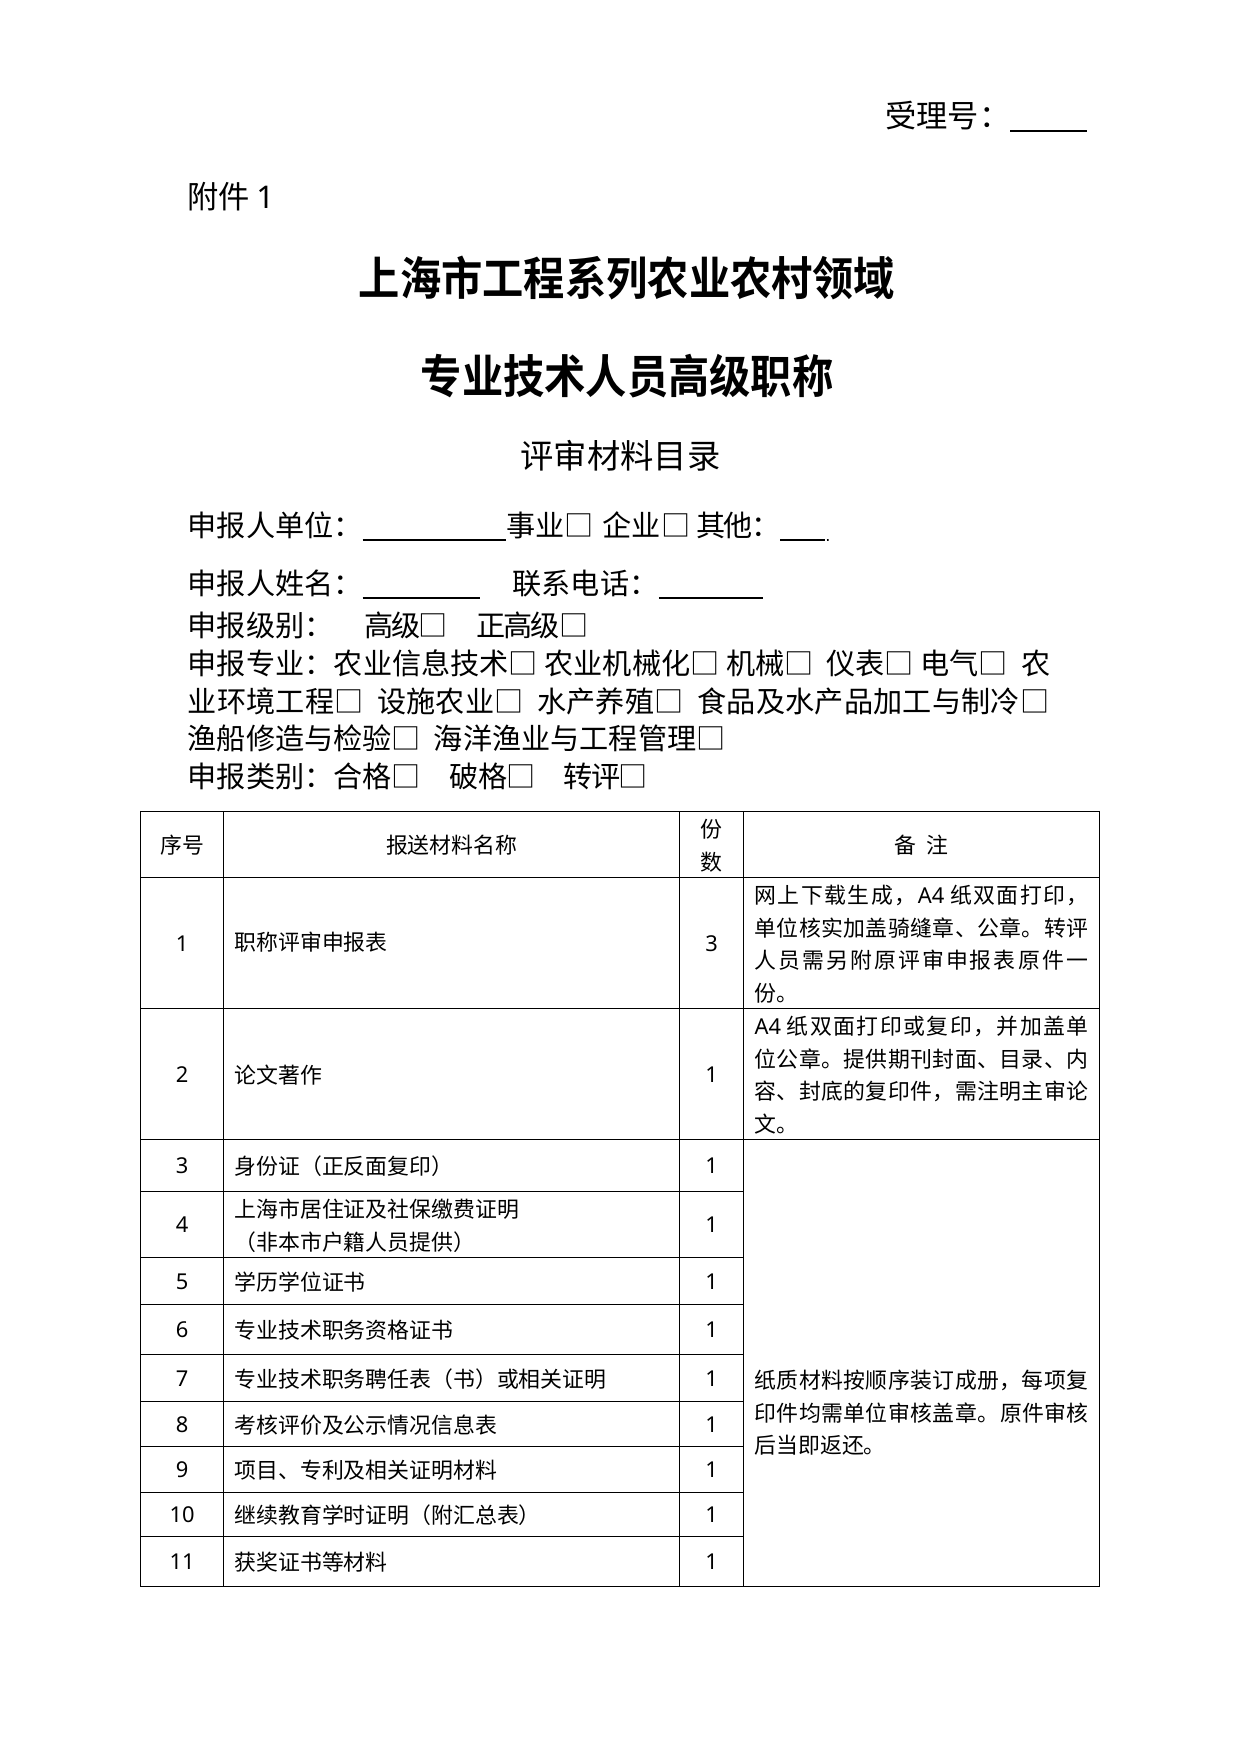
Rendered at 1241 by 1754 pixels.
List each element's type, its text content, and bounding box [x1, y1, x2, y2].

table_cell 职称评审申报表 [224, 878, 679, 1008]
text 专业技术人员高级职称 [138, 324, 1115, 422]
table_cell 网上下载生成，A4纸双面打印，单位核实加盖骑缝章、公章。转评人员需另附原评审申报表原件一份。 [744, 878, 1099, 1008]
text 评审材料目录 [187, 422, 1053, 487]
text 附件1 [187, 162, 1053, 227]
text 申报级别： 高级□ 正高级□ [187, 603, 1053, 644]
table_cell 2 [141, 1009, 223, 1139]
table_header 序号 [141, 812, 223, 877]
table_cell 1 [680, 1355, 743, 1401]
table_cell 1 [680, 1305, 743, 1353]
text 申报人单位： 事业□ 企业□ 其他： [187, 503, 1053, 545]
table_cell 1 [680, 1009, 743, 1139]
table_cell 1 [680, 1447, 743, 1492]
table_cell 1 [141, 878, 223, 1008]
table_cell 11 [141, 1537, 223, 1586]
table_cell 继续教育学时证明（附汇总表） [224, 1493, 679, 1536]
table_cell 1 [680, 1402, 743, 1446]
text 申报类别：合格□ 破格□ 转评□ [187, 757, 1053, 794]
table_cell 4 [141, 1192, 223, 1257]
table_cell 学历学位证书 [224, 1258, 679, 1304]
table_header 报送材料名称 [224, 812, 679, 877]
table_cell 8 [141, 1402, 223, 1446]
table_cell 1 [680, 1258, 743, 1304]
table_cell A4纸双面打印或复印，并加盖单位公章。提供期刊封面、目录、内容、封底的复印件，需注明主审论文。 [744, 1009, 1099, 1139]
table_cell 1 [680, 1192, 743, 1257]
text 上海市工程系列农业农村领域 [138, 227, 1115, 324]
table_cell 3 [141, 1140, 223, 1191]
table_cell 1 [680, 1140, 743, 1191]
text 申报专业：农业信息技术□ 农业机械化□ 机械□ 仪表□ 电气□ 农业环境工程□ 设施农业□ 水产养殖□ 食品及水产品加工与制冷□ 渔船修造与检验□ 海洋渔业与工程管理□ [187, 644, 1053, 757]
table_cell 专业技术职务聘任表（书）或相关证明 [224, 1355, 679, 1401]
table_cell 论文著作 [224, 1009, 679, 1139]
table_cell 10 [141, 1493, 223, 1536]
table_header 份数 [680, 812, 743, 877]
table_cell 上海市居住证及社保缴费证明 （非本市户籍人员提供） [224, 1192, 679, 1257]
table_cell 3 [680, 878, 743, 1008]
table_cell 获奖证书等材料 [224, 1537, 679, 1586]
table_cell 专业技术职务资格证书 [224, 1305, 679, 1353]
table_cell 项目、专利及相关证明材料 [224, 1447, 679, 1492]
text 申报人姓名： 联系电话： [187, 561, 1053, 603]
table_cell 7 [141, 1355, 223, 1401]
table_cell 1 [680, 1493, 743, 1536]
table_cell 5 [141, 1258, 223, 1304]
table_cell 1 [680, 1537, 743, 1586]
table_cell 9 [141, 1447, 223, 1492]
table_cell 6 [141, 1305, 223, 1353]
table_cell 身份证（正反面复印） [224, 1140, 679, 1191]
table_header 备 注 [744, 812, 1099, 877]
table_cell 考核评价及公示情况信息表 [224, 1402, 679, 1446]
table_cell 纸质材料按顺序装订成册，每项复印件均需单位审核盖章。原件审核后当即返还。 [744, 1140, 1099, 1586]
